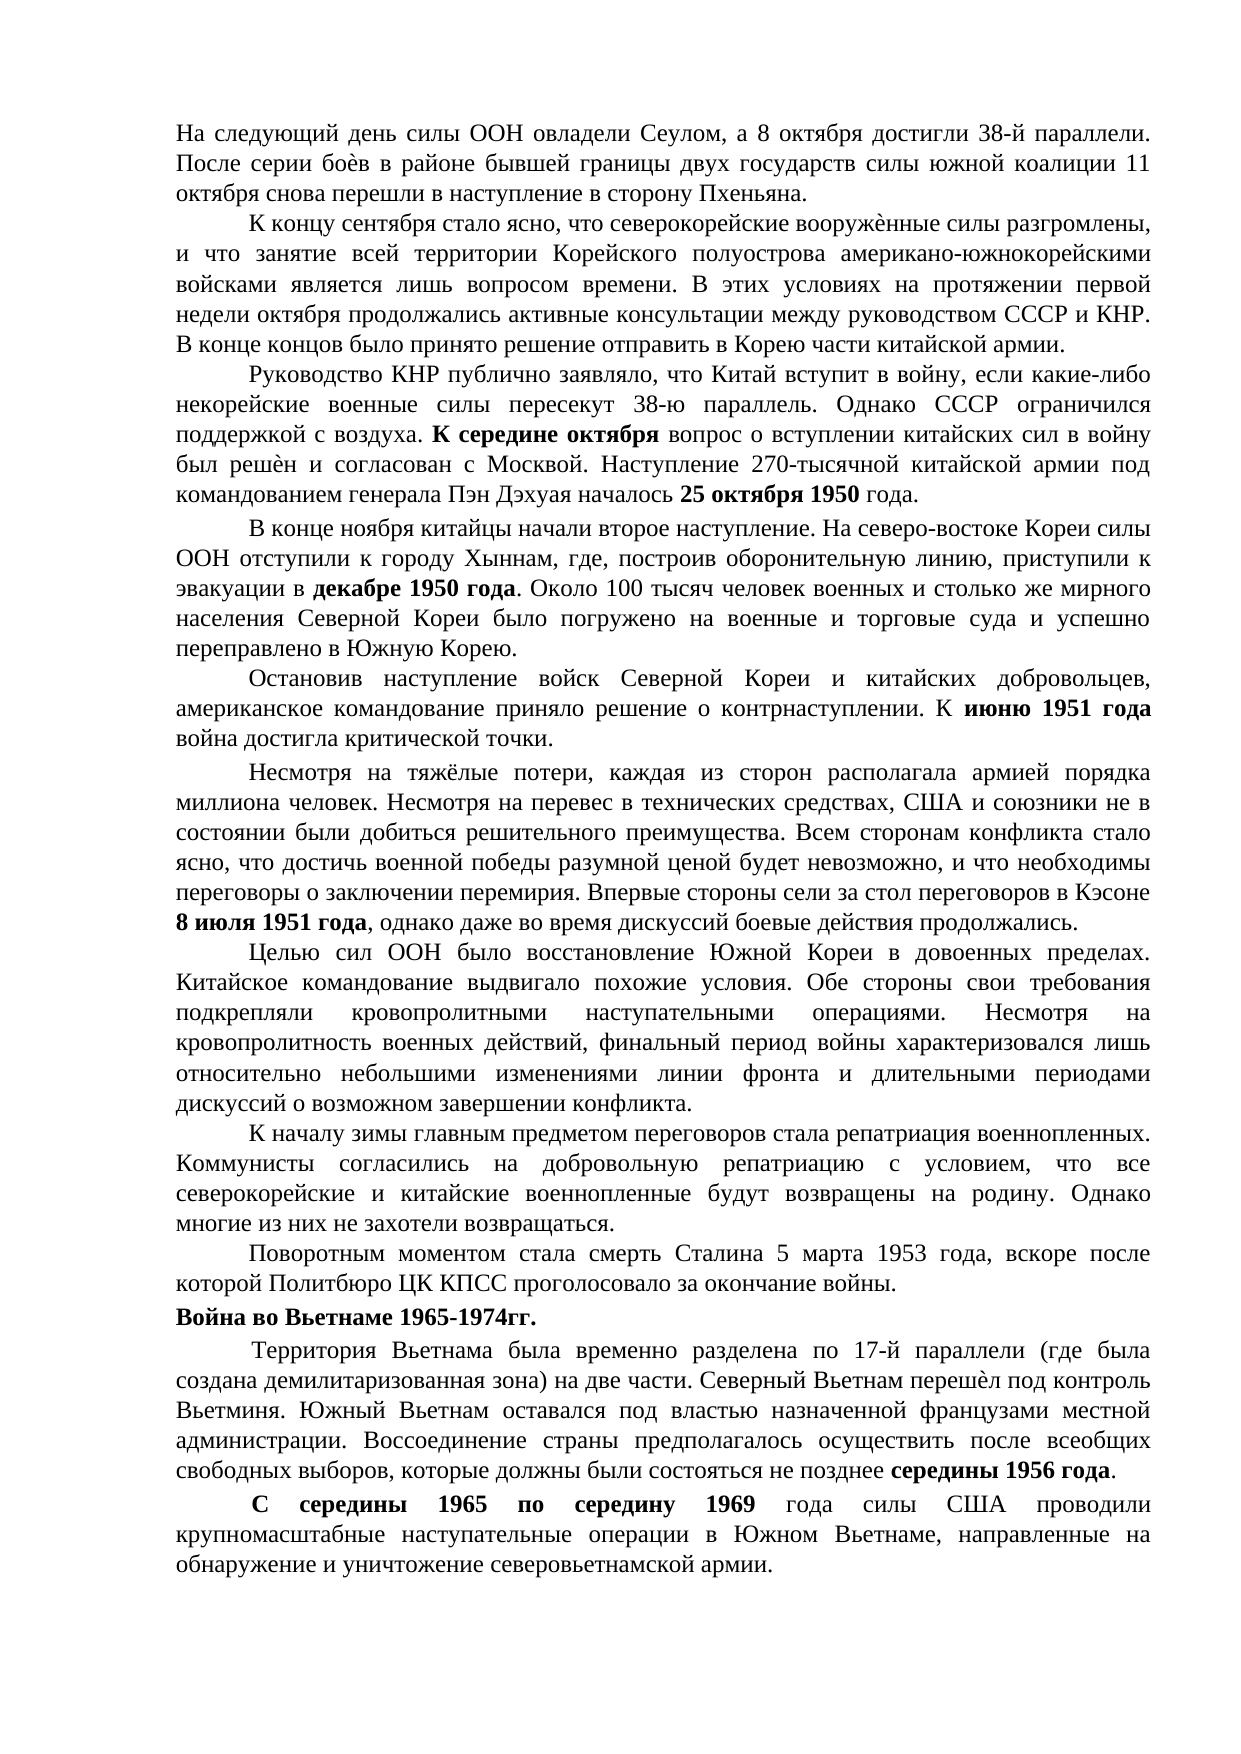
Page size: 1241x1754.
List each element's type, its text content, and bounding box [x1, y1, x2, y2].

text Остановив наступление войск Северной Кореи и китайских добровольцев, американское командование приняло решение о контрнаступлении. К июню 1951 года война достигла критической точки. [176, 663, 1152, 752]
text Территория Вьетнама была временно разделена по 17-й параллели (где была создана демилитаризованная зона) на две части. Северный Вьетнам перешѐл под контроль Вьетминя. Южный Вьетнам оставался под властью назначенной французами местной администрации. Воссоединение страны предполагалось осуществить после всеобщих свободных выборов, которые должны были состояться не позднее середины 1956 года. [176, 1335, 1152, 1484]
text К началу зимы главным предметом переговоров стала репатриация военнопленных. Коммунисты согласились на добровольную репатриацию с условием, что все северокорейские и китайские военнопленные будут возвращены на родину. Однако многие из них не захотели возвращаться. [176, 1118, 1152, 1237]
text Несмотря на тяжёлые потери, каждая из сторон располагала армией порядка миллиона человек. Несмотря на перевес в технических средствах, США и союзники не в состоянии были добиться решительного преимущества. Всем сторонам конфликта стало ясно, что достичь военной победы разумной ценой будет невозможно, и что необходимы переговоры о заключении перемирия. Впервые стороны сели за стол переговоров в Кэсоне 8 июля 1951 года, однако даже во время дискуссий боевые действия продолжались. [176, 757, 1152, 936]
text В конце ноября китайцы начали второе наступление. На северо-востоке Кореи силы ООН отступили к городу Хыннам, где, построив оборонительную линию, приступили к эвакуации в декабре 1950 года. Около 100 тысяч человек военных и столько же мирного населения Северной Кореи было погружено на военные и торговые суда и успешно переправлено в Южную Корею. [176, 513, 1152, 662]
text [176, 118, 1152, 207]
text К концу сентября стало ясно, что северокорейские вооружѐнные силы разгромлены, и что занятие всей территории Корейского полуострова американо-южнокорейскими войсками является лишь вопросом времени. В этих условиях на протяжении первой недели октября продолжались активные консультации между руководством СССР и КНР. В конце концов было принято решение отправить в Корею части китайской армии. [176, 208, 1152, 358]
text Поворотным моментом стала смерть Сталина 5 марта 1953 года, вскоре после которой Политбюро ЦК КПСС проголосовало за окончание войны. [176, 1238, 1152, 1297]
text Целью сил ООН было восстановление Южной Кореи в довоенных пределах. Китайское командование выдвигало похожие условия. Обе стороны свои требования подкрепляли кровопролитными наступательными операциями. Несмотря на кровопролитность военных действий, финальный период войны характеризовался лишь относительно небольшими изменениями линии фронта и длительными периодами дискуссий о возможном завершении конфликта. [176, 937, 1152, 1116]
text С середины 1965 по середину 1969 года силы США проводили крупномасштабные наступательные операции в Южном Вьетнаме, направленные на обнаружение и уничтожение северовьетнамской армии. [176, 1489, 1152, 1578]
text Война во Вьетнаме 1965-1974гг. [176, 1302, 1152, 1330]
text Руководство КНР публично заявляло, что Китай вступит в войну, если какие-либо некорейские военные силы пересекут 38-ю параллель. Однако СССР ограничился поддержкой с воздуха. К середине октября вопрос о вступлении китайских сил в войну был решѐн и согласован с Москвой. Наступление 270-тысячной китайской армии под командованием генерала Пэн Дэхуая началось 25 октября 1950 года. [176, 359, 1152, 508]
